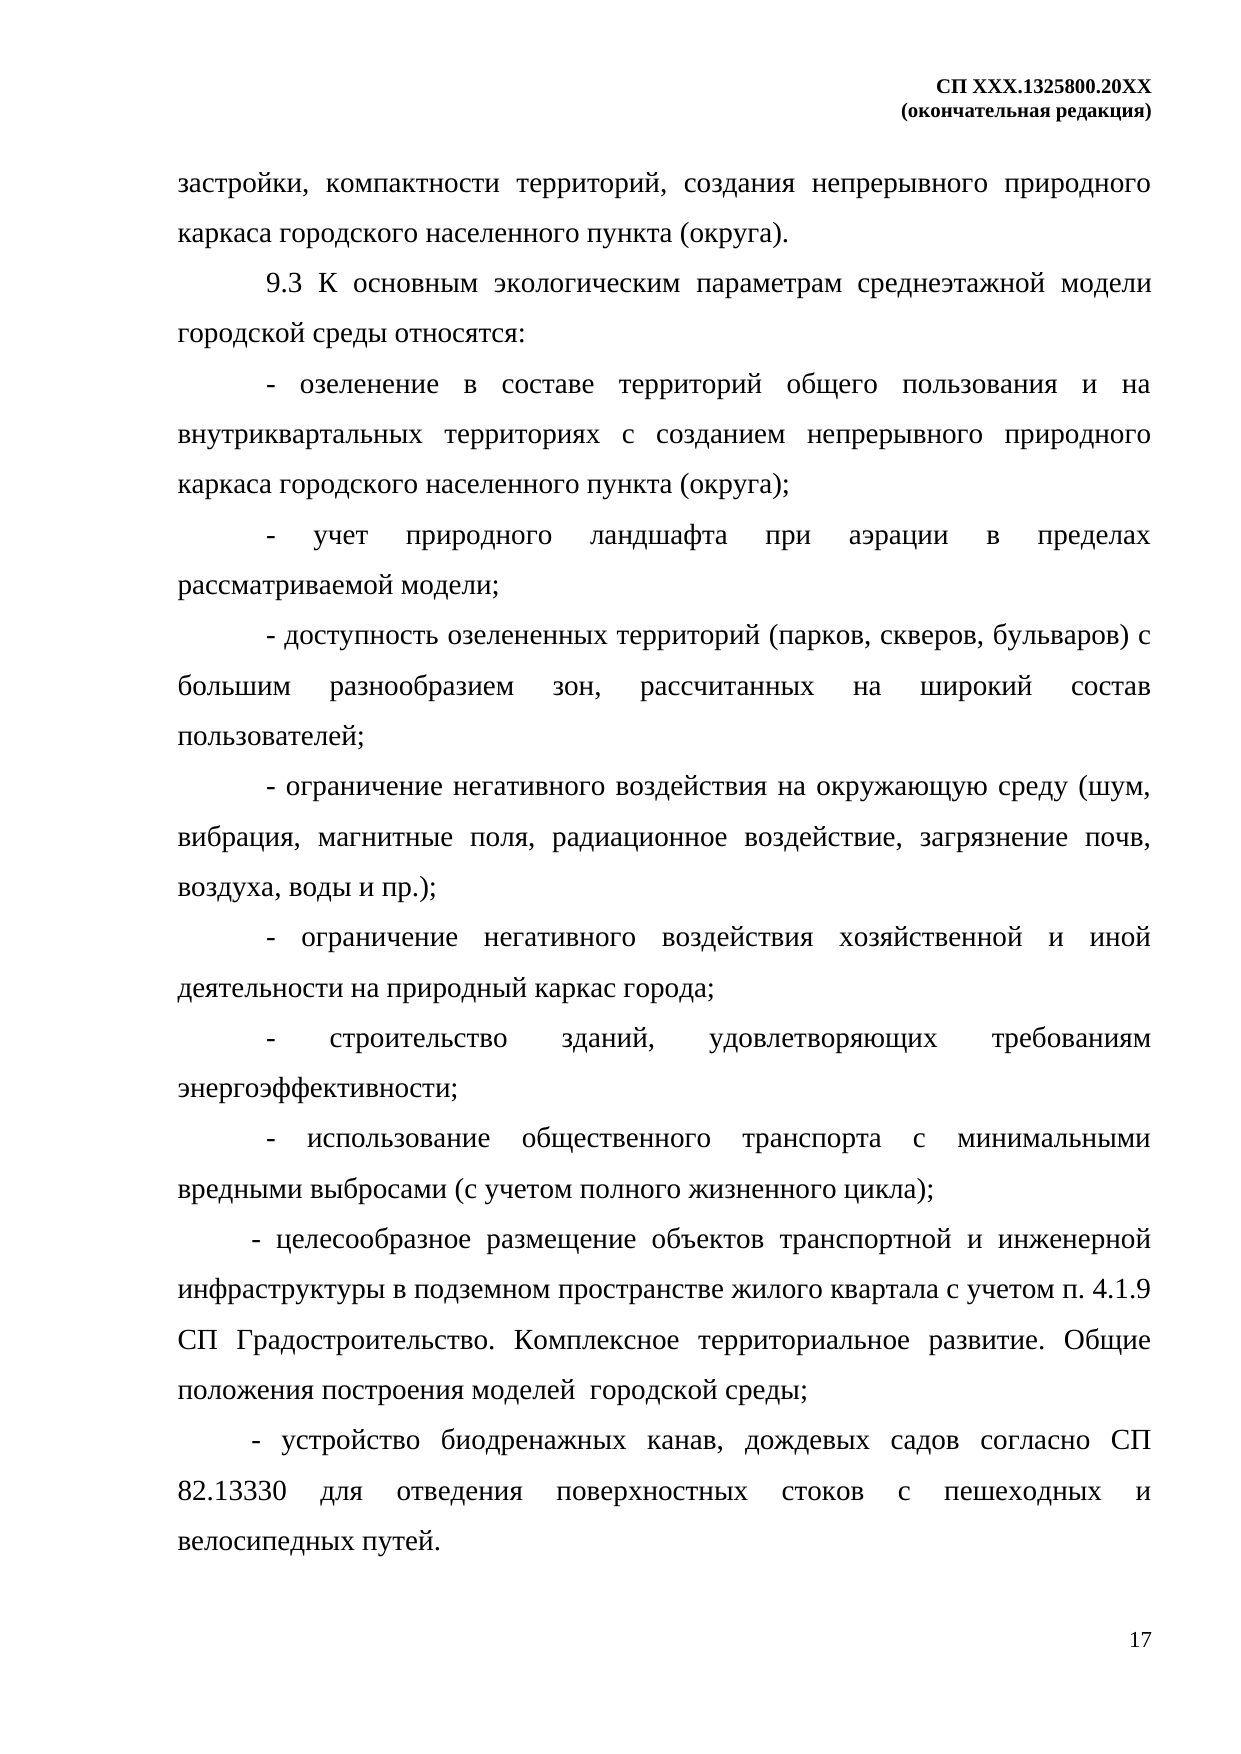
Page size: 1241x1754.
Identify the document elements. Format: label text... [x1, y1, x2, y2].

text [177, 165, 1152, 248]
text - учет природного ландшафта при аэрации в пределах рассматриваемой модели; [177, 517, 1152, 601]
text - ограничение негативного воздействия хозяйственной и иной деятельности на природный каркас города; [177, 919, 1152, 1003]
text - озеленение в составе территорий общего пользования и на внутриквартальных территориях с созданием непрерывного природного каркаса городского населенного пункта (округа); [177, 366, 1152, 500]
text - ограничение негативного воздействия на окружающую среду (шум, вибрация, магнитные поля, радиационное воздействие, загрязнение почв, воздуха, воды и пр.); [177, 768, 1152, 903]
text - целесообразное размещение объектов транспортной и инженерной инфраструктуры в подземном пространстве жилого квартала с учетом п. 4.1.9 СП Градостроительство. Комплексное территориальное развитие. Общие положения построения моделей городской среды; [177, 1221, 1152, 1406]
text - использование общественного транспорта с минимальными вредными выбросами (с учетом полного жизненного цикла); [177, 1121, 1152, 1204]
text - устройство биодренажных канав, дождевых садов согласно СП 82.13330 для отведения поверхностных стоков с пешеходных и велосипедных путей. [177, 1422, 1152, 1557]
text 9.3 К основным экологическим параметрам среднеэтажной модели городской среды относятся: [177, 265, 1152, 349]
text - доступность озелененных территорий (парков, скверов, бульваров) с большим разнообразием зон, рассчитанных на широкий состав пользователей; [177, 617, 1152, 752]
text - строительство зданий, удовлетворяющих требованиям энергоэффективности; [177, 1020, 1152, 1104]
